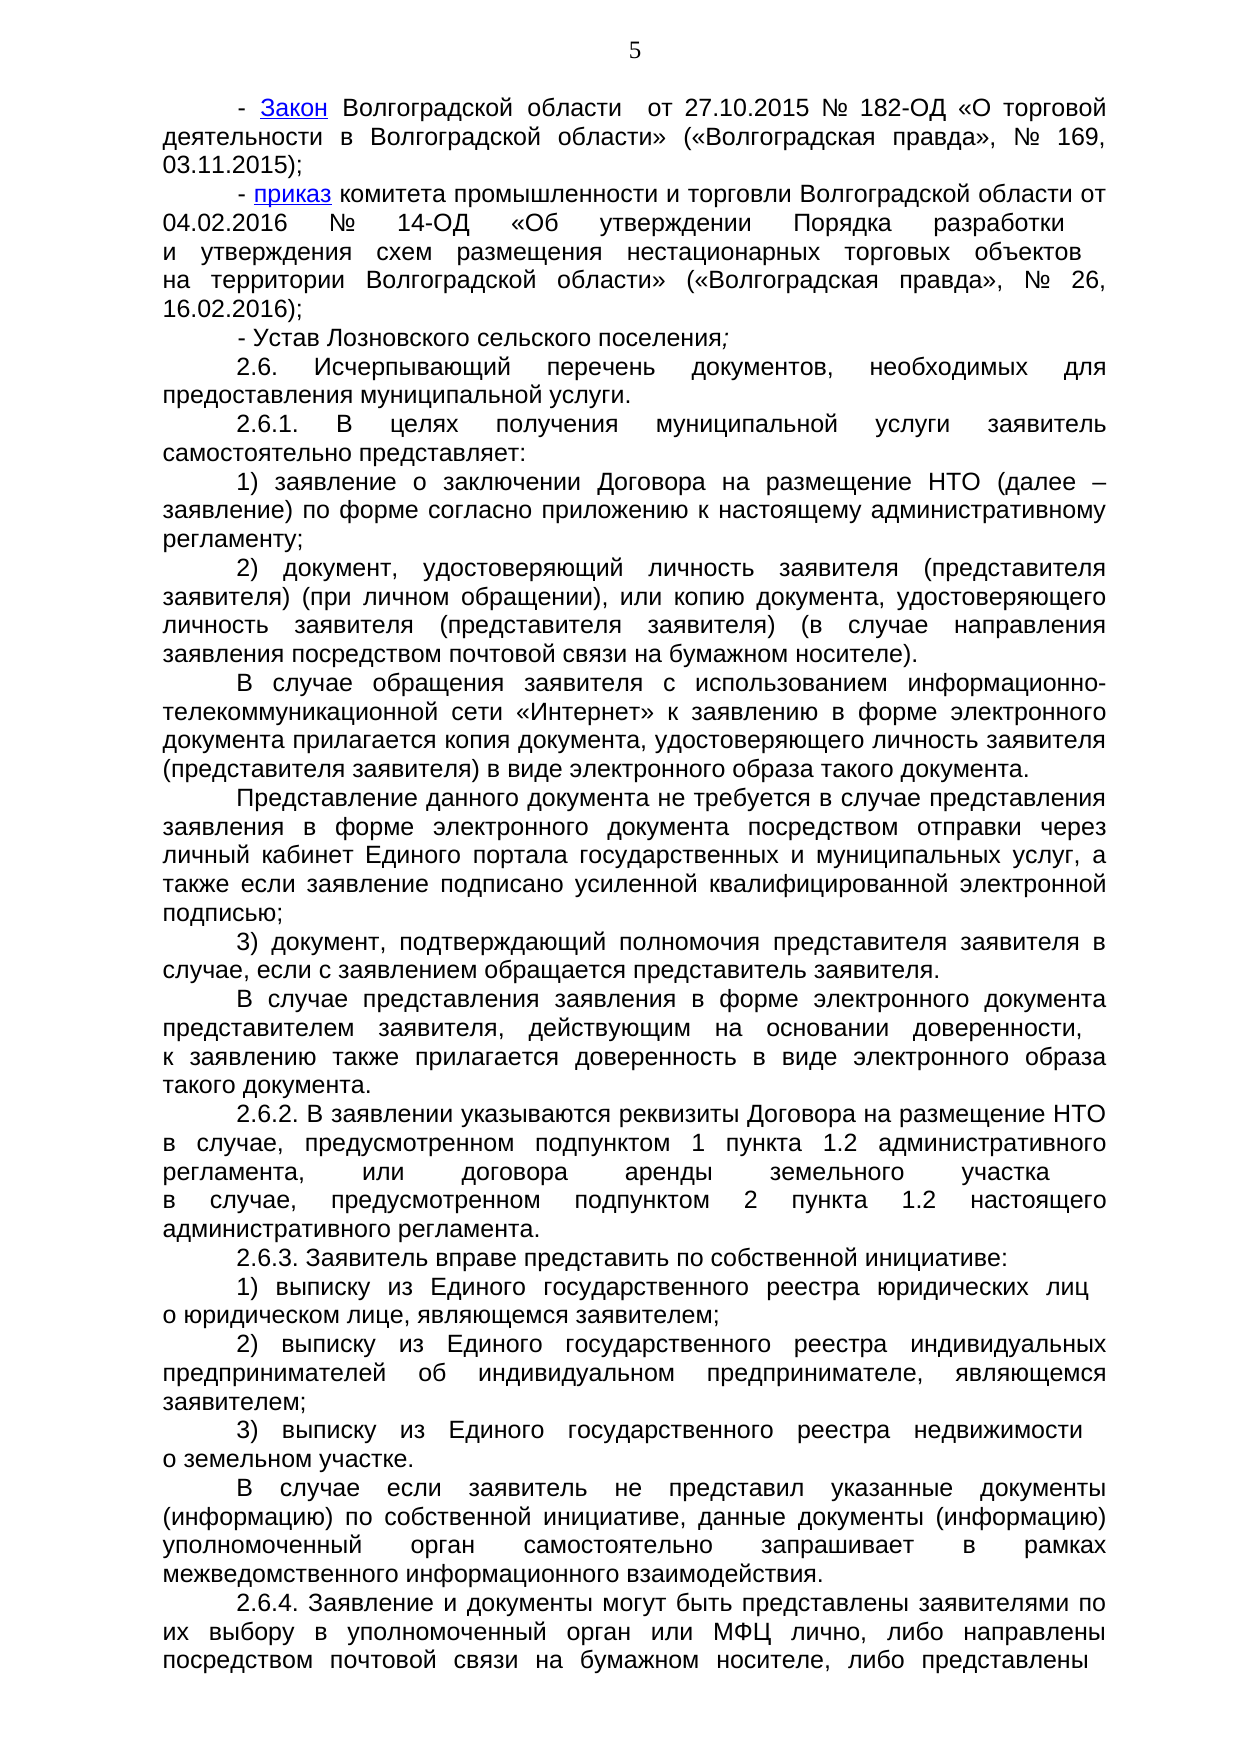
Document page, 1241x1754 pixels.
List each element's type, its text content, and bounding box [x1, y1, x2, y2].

text 2.6.2. В заявлении указываются реквизиты Договора на размещение НТО в случае, предусмотренном подпунктом 1 пункта 1.2 административного регламента, или договора аренды земельного участка в случае, предусмотренном подпунктом 2 пункта 1.2 настоящего административного регламента. [162, 1099, 1107, 1243]
text В случае если заявитель не представил указанные документы (информацию) по собственной инициативе, данные документы (информацию) уполномоченный орган самостоятельно запрашивает в рамках межведомственного информационного взаимодействия. [162, 1473, 1107, 1588]
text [162, 1588, 1107, 1674]
text 2) документ, удостоверяющий личность заявителя (представителя заявителя) (при личном обращении), или копию документа, удостоверяющего личность заявителя (представителя заявителя) (в случае направления заявления посредством почтовой связи на бумажном носителе). [162, 553, 1107, 668]
text 3) документ, подтверждающий полномочия представителя заявителя в случае, если с заявлением обращается представитель заявителя. [162, 927, 1107, 984]
text - приказ комитета промышленности и торговли Волгоградской области от 04.02.2016 № 14-ОД «Об утверждении Порядка разработки и утверждения схем размещения нестационарных торговых объектов на территории Волгоградской области» («Волгоградская правда», № 26, 16.02.2016); [162, 179, 1107, 323]
text 2.6.3. Заявитель вправе представить по собственной инициативе: [162, 1243, 1107, 1272]
text 1) выписку из Единого государственного реестра юридических лиц о юридическом лице, являющемся заявителем; [162, 1272, 1107, 1329]
text В случае обращения заявителя с использованием информационно-телекоммуникационной сети «Интернет» к заявлению в форме электронного документа прилагается копия документа, удостоверяющего личность заявителя (представителя заявителя) в виде электронного образа такого документа. [162, 668, 1107, 783]
text - Устав Лозновского сельского поселения; [162, 323, 1107, 352]
text - Закон Волгоградской области от 27.10.2015 № 182-ОД «О торговой деятельности в Волгоградской области» («Волгоградская правда», № 169, 03.11.2015); [162, 93, 1107, 179]
text 2.6. Исчерпывающий перечень документов, необходимых для предоставления муниципальной услуги. [162, 352, 1107, 409]
text 2.6.1. В целях получения муниципальной услуги заявитель самостоятельно представляет: [162, 409, 1107, 467]
text 1) заявление о заключении Договора на размещение НТО (далее – заявление) по форме согласно приложению к настоящему административному регламенту; [162, 467, 1107, 553]
text В случае представления заявления в форме электронного документа представителем заявителя, действующим на основании доверенности, к заявлению также прилагается доверенность в виде электронного образа такого документа. [162, 984, 1107, 1099]
text Представление данного документа не требуется в случае представления заявления в форме электронного документа посредством отправки через личный кабинет Единого портала государственных и муниципальных услуг, а также если заявление подписано усиленной квалифицированной электронной подписью; [162, 783, 1107, 927]
text 2) выписку из Единого государственного реестра индивидуальных предпринимателей об индивидуальном предпринимателе, являющемся заявителем; [162, 1329, 1107, 1415]
text 3) выписку из Единого государственного реестра недвижимости о земельном участке. [162, 1415, 1107, 1473]
